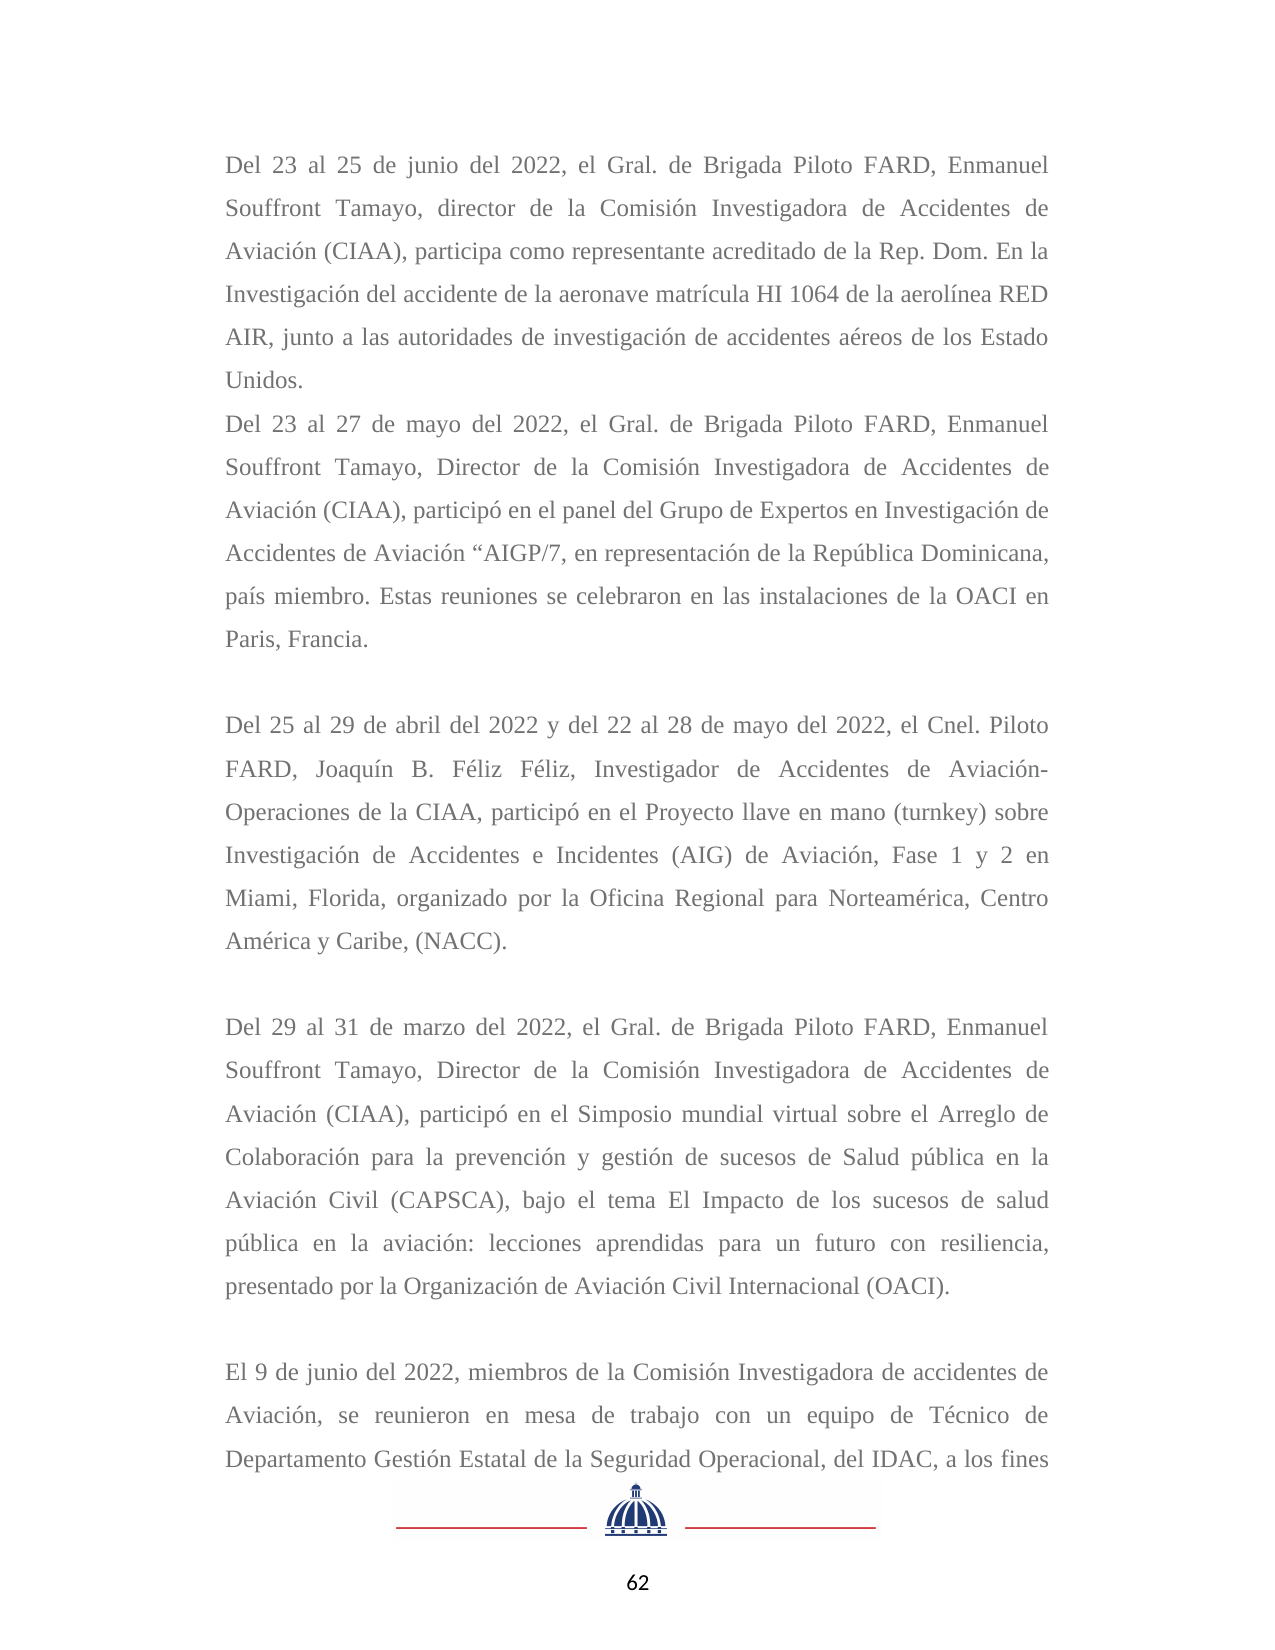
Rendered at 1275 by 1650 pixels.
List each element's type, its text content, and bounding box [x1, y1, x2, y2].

text Del 29 al 31 de marzo del 2022, el Gral. de Brigada Piloto FARD, Enmanuel Souffront Tamayo, Director de la Comisión Investigadora de Accidentes de Aviación (CIAA), participó en el Simposio mundial virtual sobre el Arreglo de Colaboración para la prevención y gestión de sucesos de Salud pública en la Aviación Civil (CAPSCA), bajo el tema El Impacto de los sucesos de salud pública en la aviación: lecciones aprendidas para un futuro con resiliencia, presentado por la Organización de Aviación Civil Internacional (OACI). [225, 1012, 1050, 1300]
text Del 23 al 27 de mayo del 2022, el Gral. de Brigada Piloto FARD, Enmanuel Souffront Tamayo, Director de la Comisión Investigadora de Accidentes de Aviación (CIAA), participó en el panel del Grupo de Expertos en Investigación de Accidentes de Aviación “AIGP/7, en representación de la República Dominicana, país miembro. Estas reuniones se celebraron en las instalaciones de la OACI en Paris, Francia. [225, 409, 1050, 653]
text Del 25 al 29 de abril del 2022 y del 22 al 28 de mayo del 2022, el Cnel. Piloto FARD, Joaquín B. Féliz Féliz, Investigador de Accidentes de Aviación-Operaciones de la CIAA, participó en el Proyecto llave en mano (turnkey) sobre Investigación de Accidentes e Incidentes (AIG) de Aviación, Fase 1 y 2 en Miami, Florida, organizado por la Oficina Regional para Norteamérica, Centro América y Caribe, (NACC). [225, 711, 1050, 955]
picture [392, 1478, 884, 1541]
text Del 23 al 25 de junio del 2022, el Gral. de Brigada Piloto FARD, Enmanuel Souffront Tamayo, director de la Comisión Investigadora de Accidentes de Aviación (CIAA), participa como representante acreditado de la Rep. Dom. En la Investigación del accidente de la aeronave matrícula HI 1064 de la aerolínea RED AIR, junto a las autoridades de investigación de accidentes aéreos de los Estado Unidos. [225, 150, 1050, 394]
